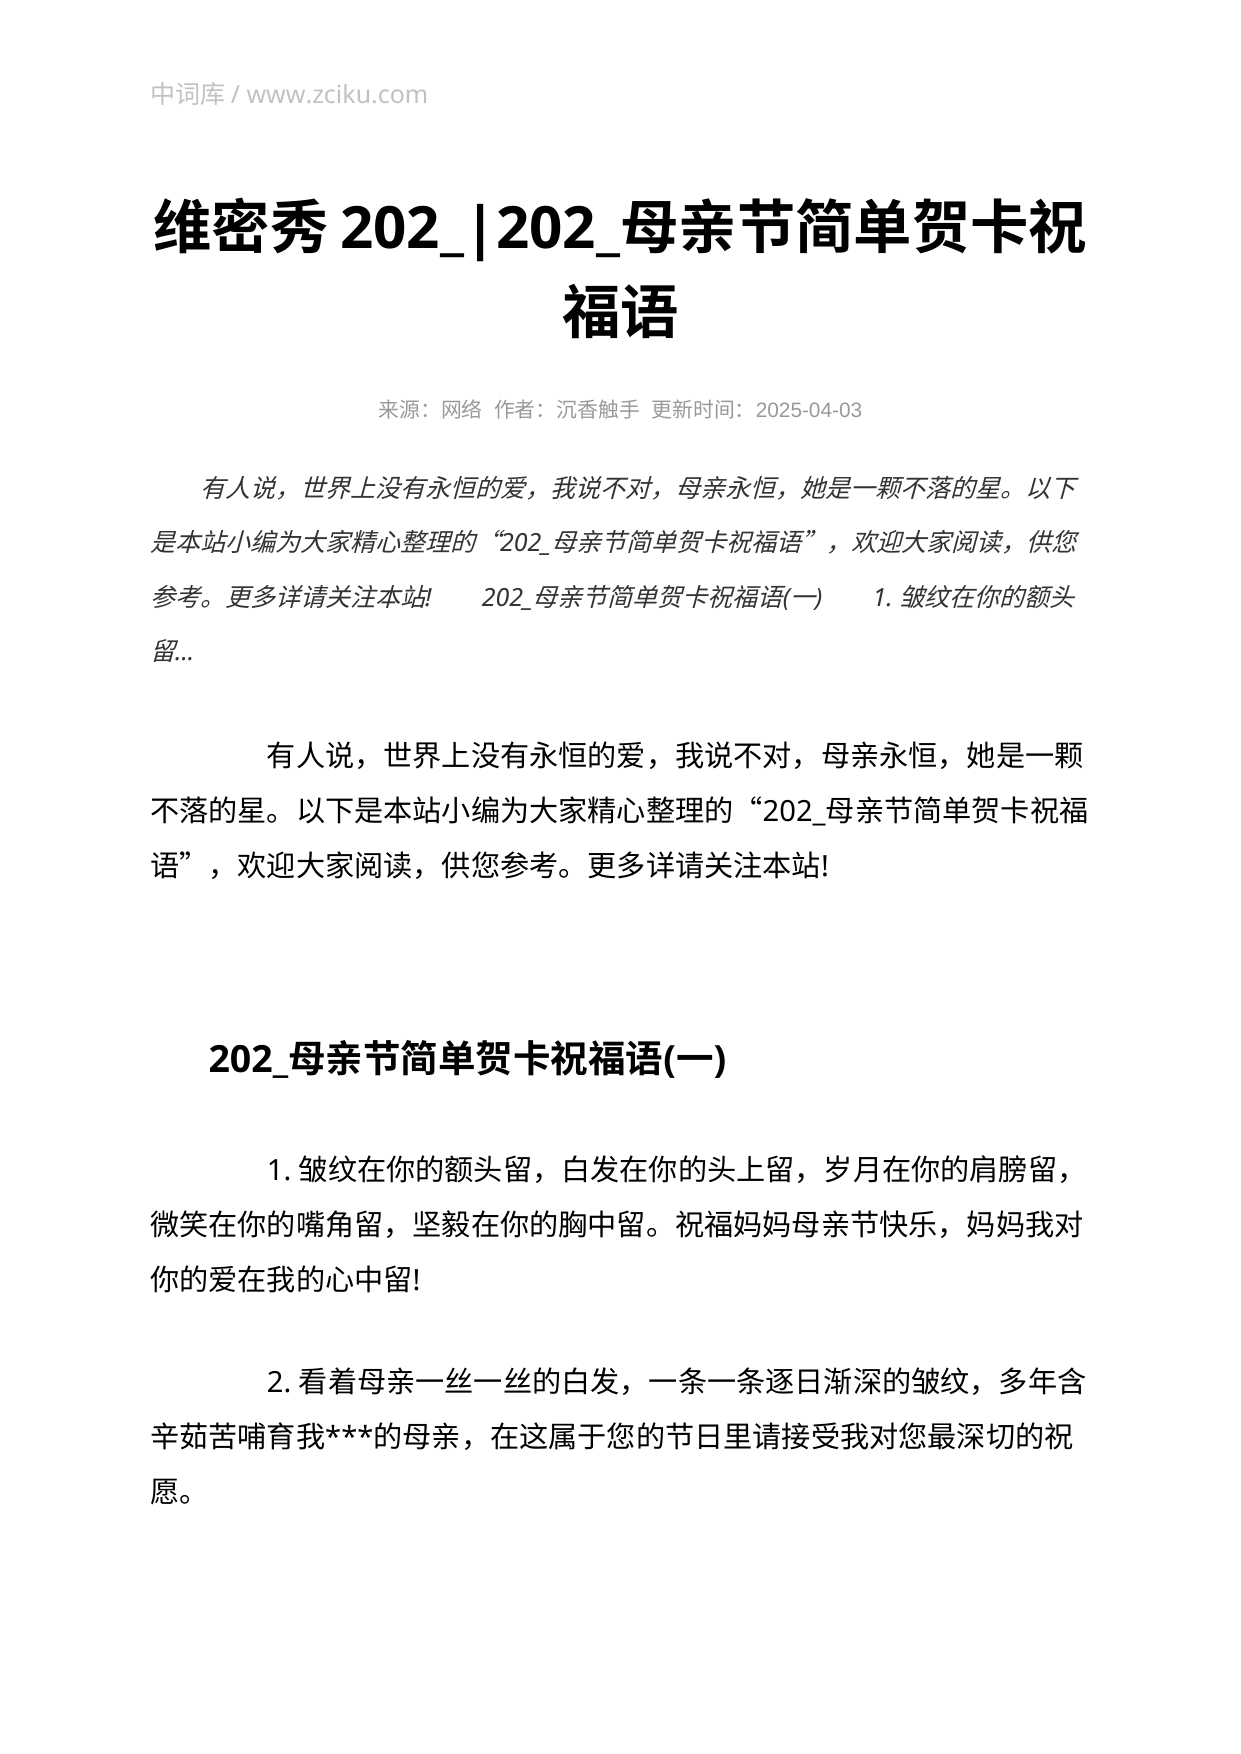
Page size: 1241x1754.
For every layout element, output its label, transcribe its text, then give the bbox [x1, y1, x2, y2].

subtitle 维密秀202_|202_母亲节简单贺卡祝福语 [150, 181, 1090, 351]
text 2. 看着母亲一丝一丝的白发，一条一条逐日渐深的皱纹，多年含辛茹苦哺育我***的母亲，在这属于您的节日里请接受我对您最深切的祝愿。 [150, 1358, 1090, 1510]
text 202_母亲节简单贺卡祝福语(一) [150, 1029, 1090, 1083]
text 有人说，世界上没有永恒的爱，我说不对，母亲永恒，她是一颗不落的星。以下是本站小编为大家精心整理的“202_母亲节简单贺卡祝福语”，欢迎大家阅读，供您参考。更多详请关注本站! [150, 733, 1090, 885]
text 来源：网络 作者：沉香触手 更新时间：2025-04-03 [150, 397, 1090, 421]
text 有人说，世界上没有永恒的爱，我说不对，母亲永恒，她是一颗不落的星。以下是本站小编为大家精心整理的“202_母亲节简单贺卡祝福语”，欢迎大家阅读，供您参考。更多详请关注本站! 202_母亲节简单贺卡祝福语(一) 1. 皱纹在你的额头留... [150, 468, 1090, 668]
text 1. 皱纹在你的额头留，白发在你的头上留，岁月在你的肩膀留，微笑在你的嘴角留，坚毅在你的胸中留。祝福妈妈母亲节快乐，妈妈我对你的爱在我的心中留! [150, 1146, 1090, 1298]
